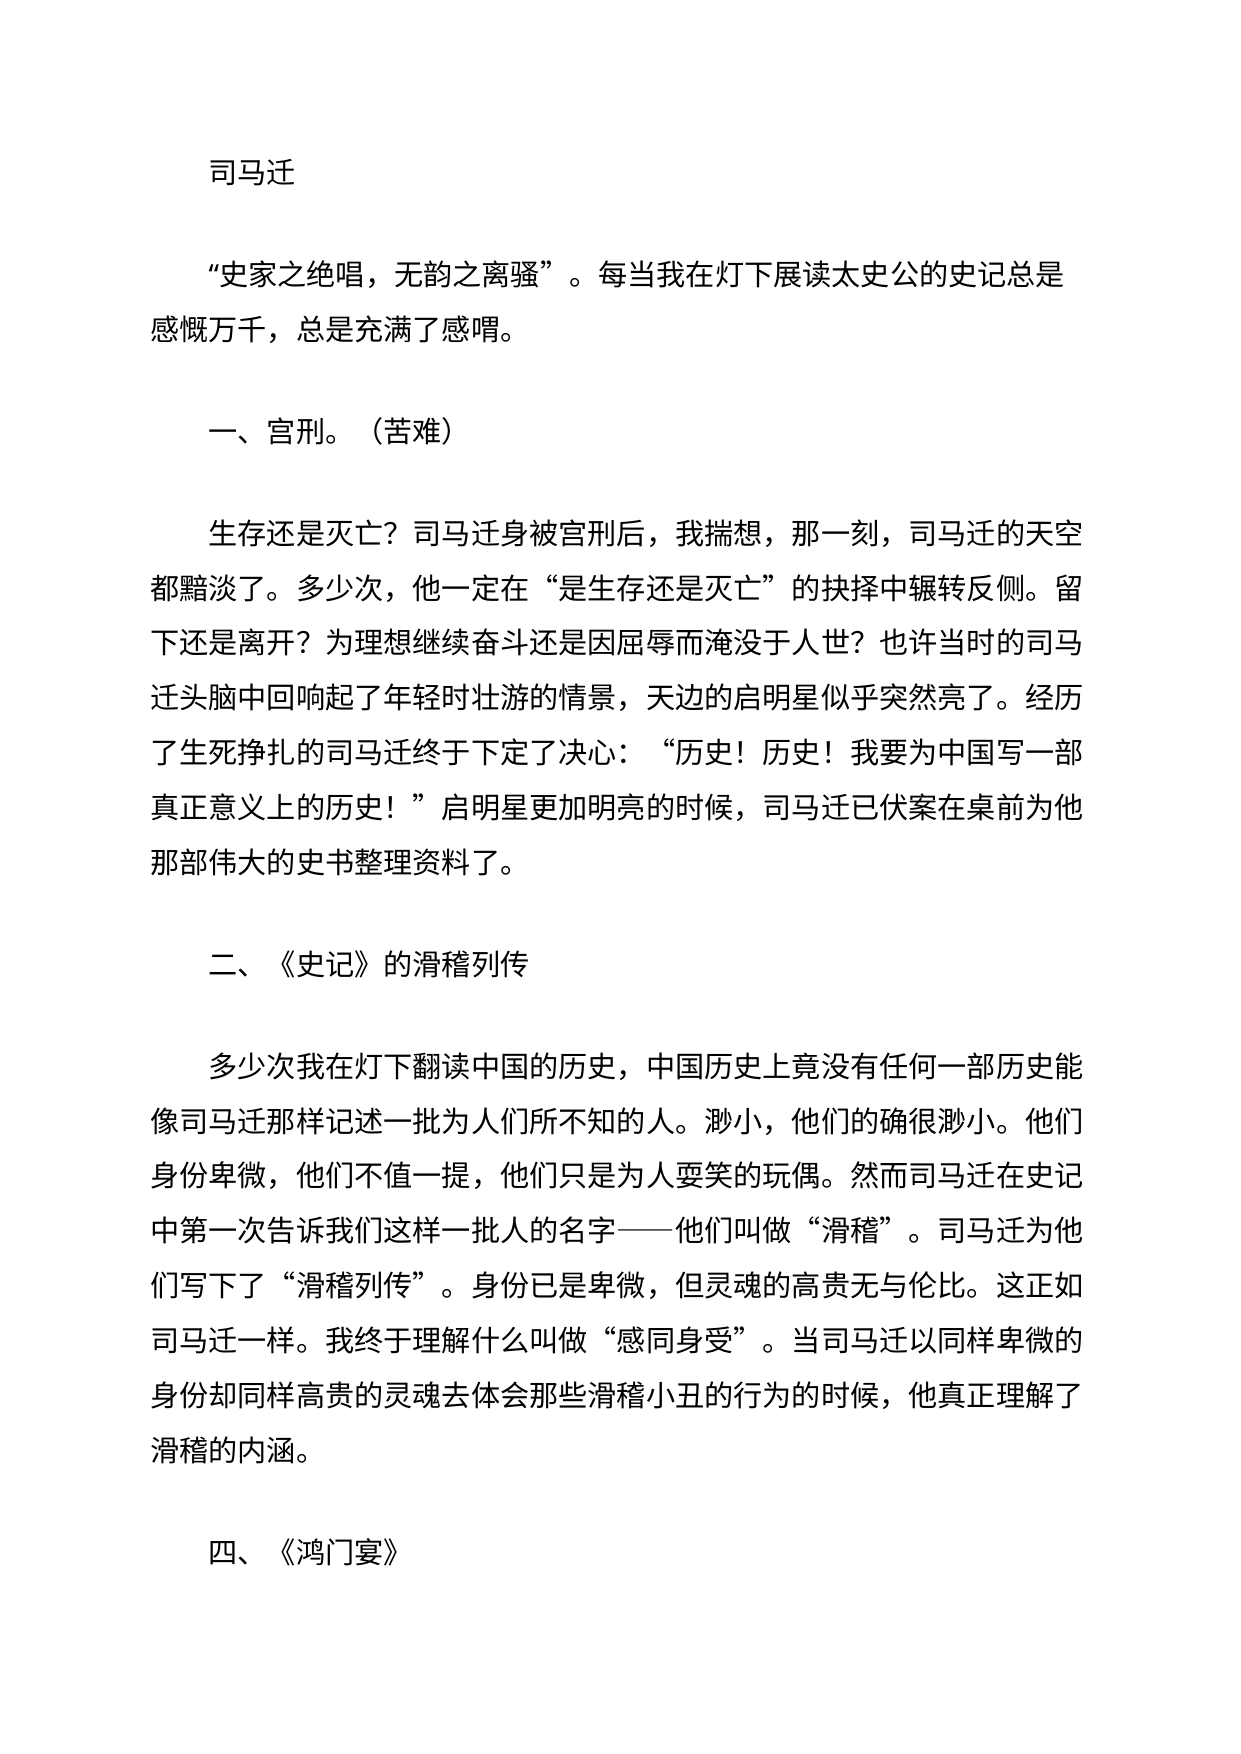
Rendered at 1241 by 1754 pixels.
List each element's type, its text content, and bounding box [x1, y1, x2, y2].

text 生存还是灭亡？司马迁身被宫刑后，我揣想，那一刻，司马迁的天空都黯淡了。多少次，他一定在“是生存还是灭亡”的抉择中辗转反侧。留下还是离开？为理想继续奋斗还是因屈辱而淹没于人世？也许当时的司马迁头脑中回响起了年轻时壮游的情景，天边的启明星似乎突然亮了。经历了生死挣扎的司马迁终于下定了决心：“历史！历史！我要为中国写一部真正意义上的历史！”启明星更加明亮的时候，司马迁已伏案在桌前为他那部伟大的史书整理资料了。 [150, 510, 1090, 882]
text 司马迁 [150, 150, 1090, 192]
text 多少次我在灯下翻读中国的历史，中国历史上竟没有任何一部历史能像司马迁那样记述一批为人们所不知的人。渺小，他们的确很渺小。他们身份卑微，他们不值一提，他们只是为人耍笑的玩偶。然而司马迁在史记中第一次告诉我们这样一批人的名字——他们叫做“滑稽”。司马迁为他们写下了“滑稽列传”。身份已是卑微，但灵魂的高贵无与伦比。这正如司马迁一样。我终于理解什么叫做“感同身受”。当司马迁以同样卑微的身份却同样高贵的灵魂去体会那些滑稽小丑的行为的时候，他真正理解了滑稽的内涵。 [150, 1043, 1090, 1470]
text 二、《史记》的滑稽列传 [150, 941, 1090, 984]
text “史家之绝唱，无韵之离骚”。每当我在灯下展读太史公的史记总是感慨万千，总是充满了感喟。 [150, 252, 1090, 349]
text 四、《鸿门宴》 [150, 1529, 1090, 1572]
text 一、宫刑。（苦难） [150, 408, 1090, 451]
